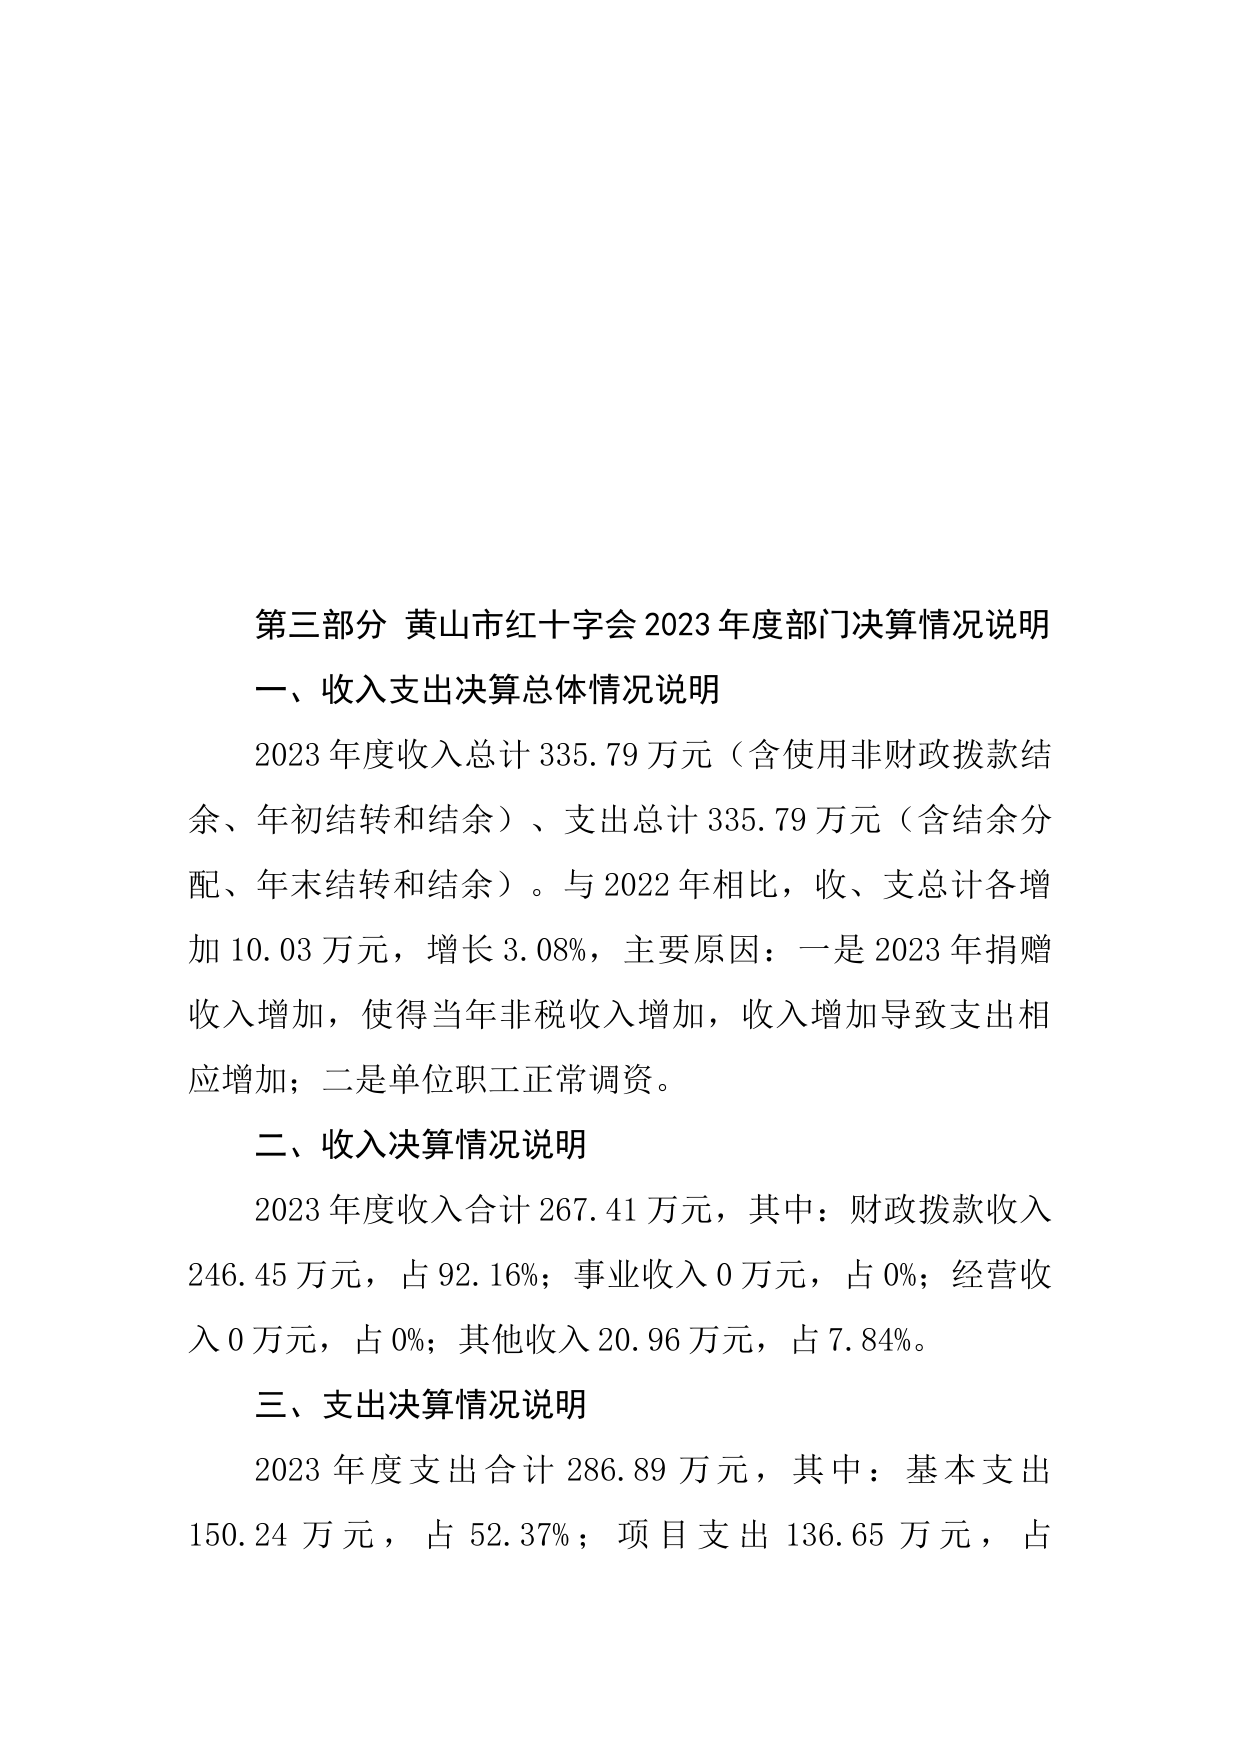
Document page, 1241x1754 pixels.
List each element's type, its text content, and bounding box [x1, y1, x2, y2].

text 2023年度收入合计267.41万元，其中：财政拨款收入246.45万元，占92.16%；事业收入0万元，占0%；经营收入0万元，占0%；其他收入20.96万元，占7.84%。 [187, 1174, 1053, 1369]
text 三、支出决算情况说明 [187, 1369, 1053, 1434]
text 一、收入支出决算总体情况说明 [187, 654, 1053, 719]
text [187, 1434, 1053, 1564]
text 二、收入决算情况说明 [187, 1109, 1053, 1174]
text 第三部分 黄山市红十字会2023年度部门决算情况说明 [187, 589, 1053, 654]
text 2023年度收入总计335.79万元（含使用非财政拨款结余、年初结转和结余）、支出总计335.79万元（含结余分配、年末结转和结余）。与2022年相比，收、支总计各增加10.03万元，增长3.08%，主要原因：一是2023年捐赠收入增加，使得当年非税收入增加，收入增加导致支出相应增加；二是单位职工正常调资。 [187, 719, 1053, 1109]
